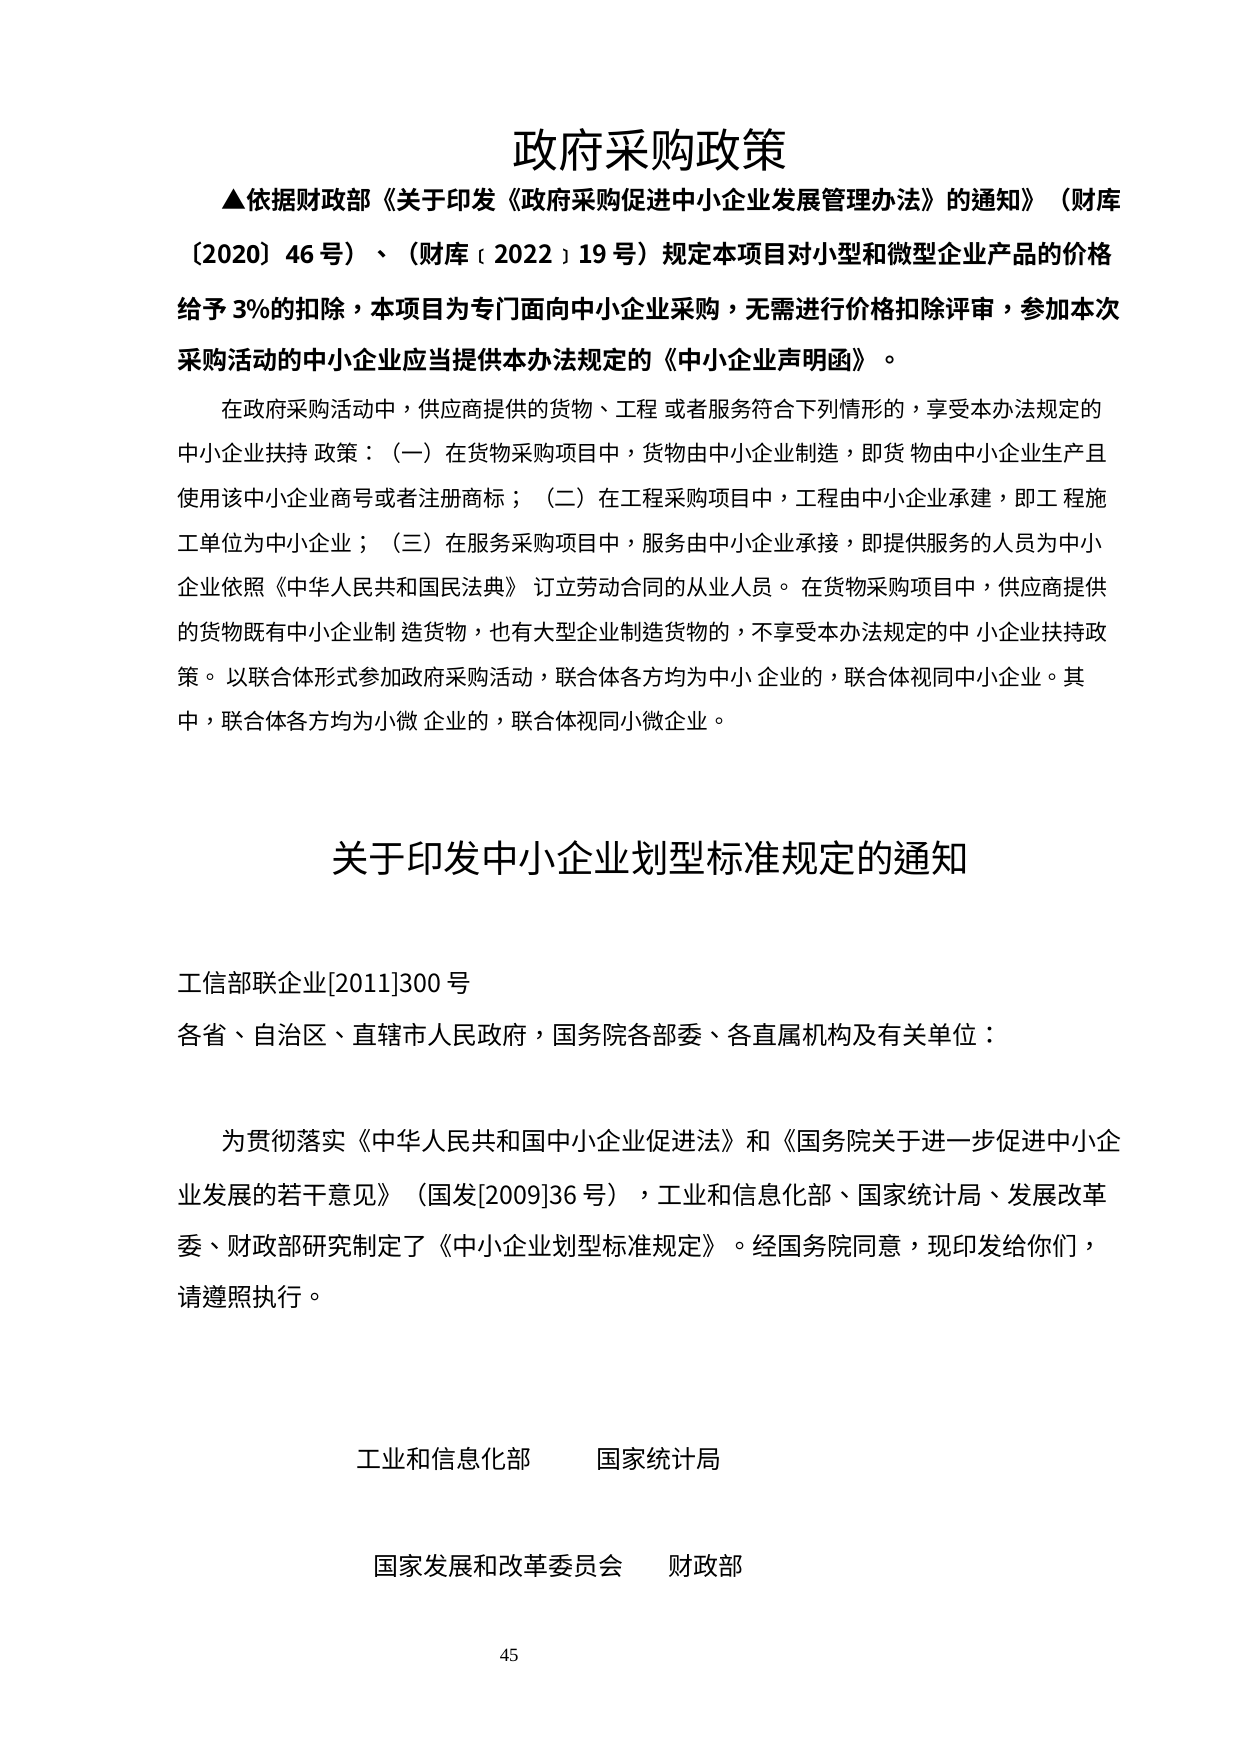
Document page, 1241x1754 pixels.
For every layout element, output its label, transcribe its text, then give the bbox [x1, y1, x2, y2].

text 工业和信息化部 国家统计局 [177, 1439, 1122, 1476]
text 在政府采购活动中，供应商提供的货物、工程 或者服务符合下列情形的，享受本办法规定的中小企业扶持 政策：（一）在货物采购项目中，货物由中小企业制造，即货 物由中小企业生产且使用该中小企业商号或者注册商标； （二）在工程采购项目中，工程由中小企业承建，即工 程施工单位为中小企业； （三）在服务采购项目中，服务由中小企业承接，即提供服务的人员为中小企业依照《中华人民共和国民法典》 订立劳动合同的从业人员。 在货物采购项目中，供应商提供的货物既有中小企业制 造货物，也有大型企业制造货物的，不享受本办法规定的中 小企业扶持政策。 以联合体形式参加政府采购活动，联合体各方均为中小 企业的，联合体视同中小企业。其中，联合体各方均为小微 企业的，联合体视同小微企业。 [177, 393, 1122, 736]
text 各省、自治区、直辖市人民政府，国务院各部委、各直属机构及有关单位： [177, 1018, 1122, 1052]
text ▲依据财政部《关于印发《政府采购促进中小企业发展管理办法》的通知》（财库〔2020〕46号）、（财库﹝2022﹞19号）规定本项目对小型和微型企业产品的价格给予3%的扣除，本项目为专门面向中小企业采购，无需进行价格扣除评审，参加本次采购活动的中小企业应当提供本办法规定的《中小企业声明函》。 [177, 181, 1122, 377]
text 工信部联企业[2011]300号 [177, 963, 1122, 999]
text 国家发展和改革委员会 财政部 [177, 1548, 1122, 1582]
text 关于印发中小企业划型标准规定的通知 [177, 832, 1122, 883]
text 为贯彻落实《中华人民共和国中小企业促进法》和《国务院关于进一步促进中小企业发展的若干意见》（国发[2009]36号），工业和信息化部、国家统计局、发展改革委、财政部研究制定了《中小企业划型标准规定》。经国务院同意，现印发给你们，请遵照执行。 [177, 1123, 1122, 1314]
text 政府采购政策 [177, 118, 1122, 181]
